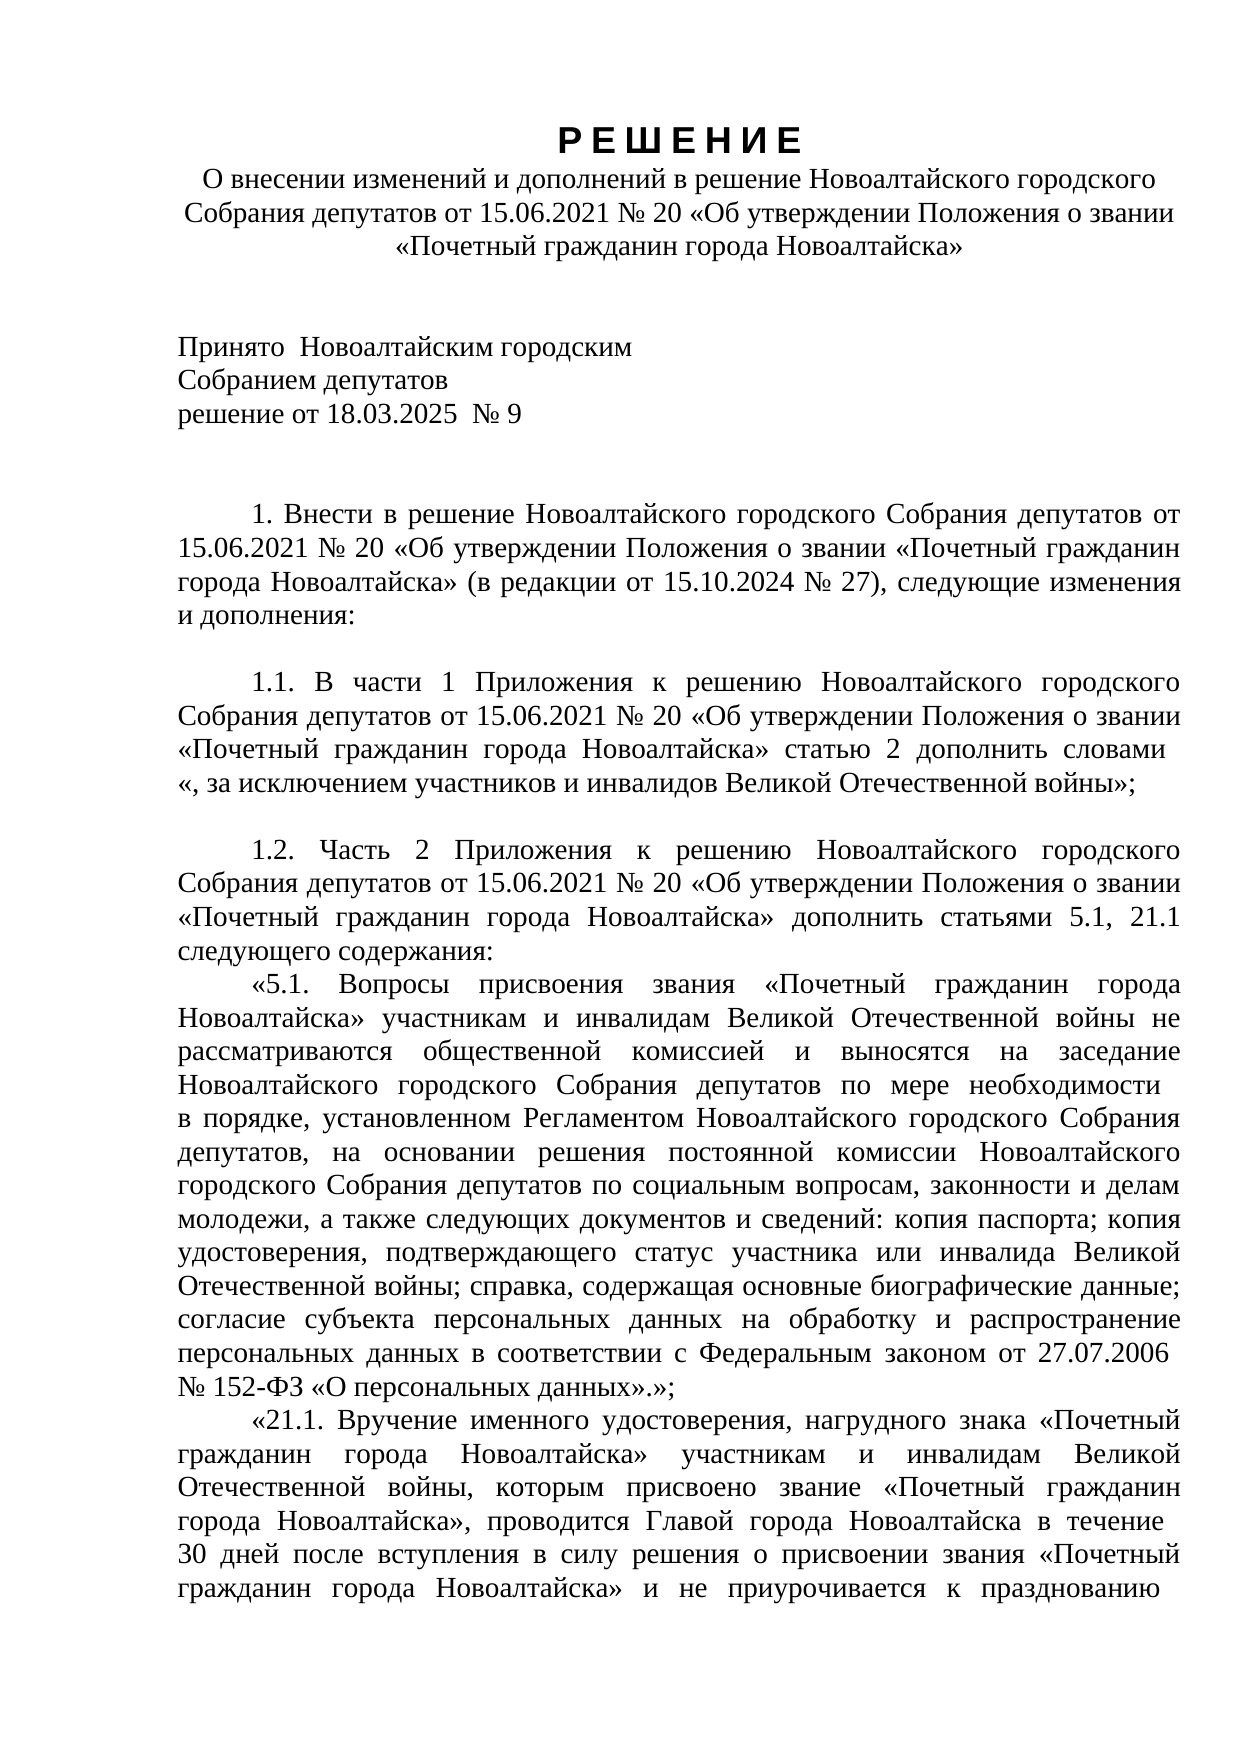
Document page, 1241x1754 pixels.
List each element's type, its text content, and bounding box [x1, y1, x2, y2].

text 1. Внести в решение Новоалтайского городского Собрания депутатов от 15.06.2021 № 20 «Об утверждении Положения о звании «Почетный гражданин города Новоалтайска» (в редакции от 15.10.2024 № 27), следующие изменения и дополнения: [177, 497, 1181, 631]
text Собранием депутатов [177, 362, 1181, 396]
text «5.1. Вопросы присвоения звания «Почетный гражданин города Новоалтайска» участникам и инвалидам Великой Отечественной войны не рассматриваются общественной комиссией и выносятся на заседание Новоалтайского городского Собрания депутатов по мере необходимости в порядке, установленном Регламентом Новоалтайского городского Собрания депутатов, на основании решения постоянной комиссии Новоалтайского городского Собрания депутатов по социальным вопросам, законности и делам молодежи, а также следующих документов и сведений: копия паспорта; копия удостоверения, подтверждающего статус участника или инвалида Великой Отечественной войны; справка, содержащая основные биографические данные; согласие субъекта персональных данных на обработку и распространение персональных данных в соответствии с Федеральным законом от 27.07.2006 № 152-ФЗ «О персональных данных».»; [177, 966, 1181, 1302]
text О внесении изменений и дополнений в решение Новоалтайского городского Собрания депутатов от 15.06.2021 № 20 «Об утверждении Положения о звании «Почетный гражданин города Новоалтайска» [177, 161, 1181, 262]
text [177, 1402, 1181, 1603]
text «5.1. Вопросы присвоения звания «Почетный гражданин города Новоалтайска» участникам и инвалидам Великой Отечественной войны не рассматриваются общественной комиссией и выносятся на заседание Новоалтайского городского Собрания депутатов по мере необходимости в порядке, установленном Регламентом Новоалтайского городского Собрания депутатов, на основании решения постоянной комиссии Новоалтайского городского Собрания депутатов по социальным вопросам, законности и делам молодежи, а также следующих документов и сведений: копия паспорта; копия удостоверения, подтверждающего статус участника или инвалида Великой Отечественной войны; справка, содержащая основные биографические данные; согласие субъекта персональных данных на обработку и распространение персональных данных в соответствии с Федеральным законом от 27.07.2006 № 152-ФЗ «О персональных данных».»; [177, 1302, 1181, 1402]
text РЕШЕНИЕ [177, 118, 1181, 161]
text Принято Новоалтайским городским [177, 329, 1181, 362]
text 1.2. Часть 2 Приложения к решению Новоалтайского городского Собрания депутатов от 15.06.2021 № 20 «Об утверждении Положения о звании «Почетный гражданин города Новоалтайска» дополнить статьями 5.1, 21.1 следующего содержания: [177, 832, 1181, 966]
text решение от 18.03.2025 № 9 [177, 396, 1181, 429]
text 1.1. В части 1 Приложения к решению Новоалтайского городского Собрания депутатов от 15.06.2021 № 20 «Об утверждении Положения о звании «Почетный гражданин города Новоалтайска» статью 2 дополнить словами «, за исключением участников и инвалидов Великой Отечественной войны»; [177, 664, 1181, 798]
